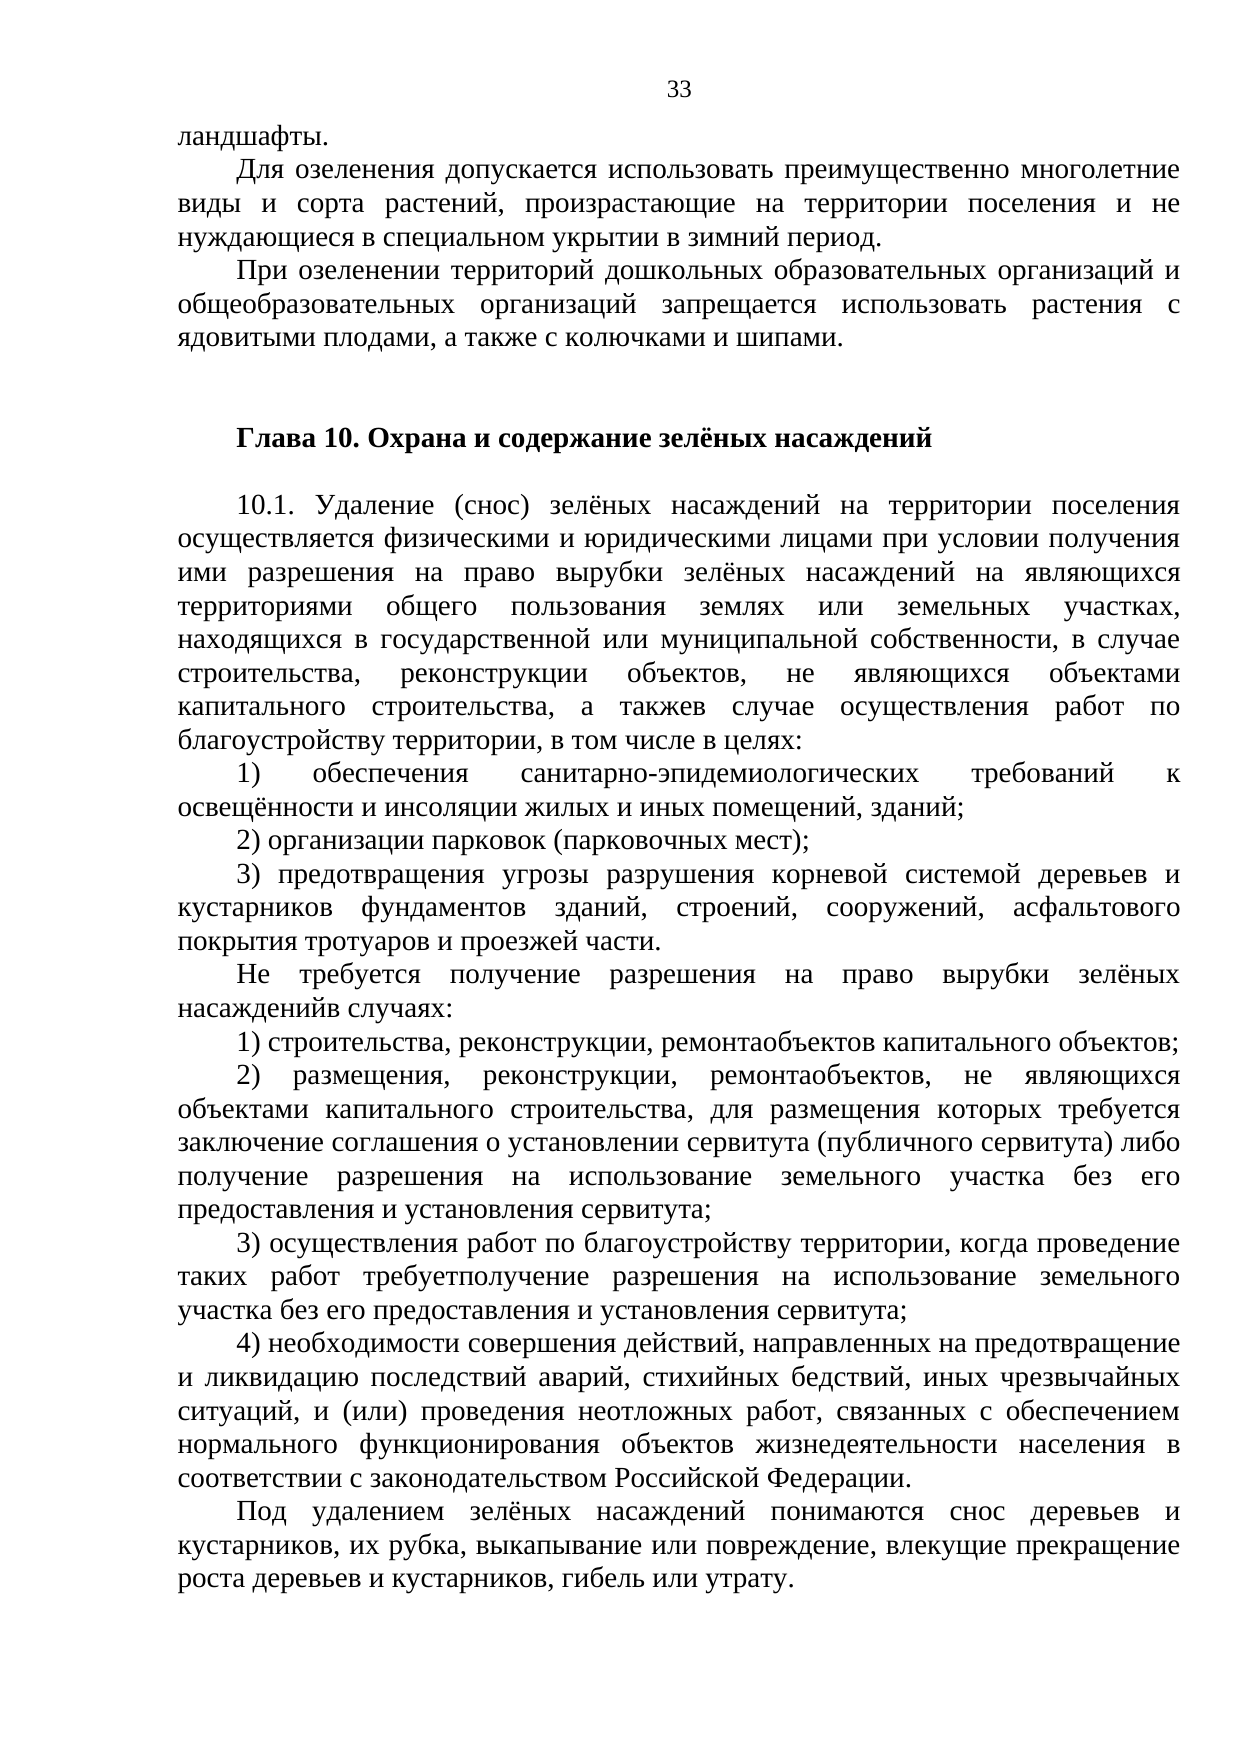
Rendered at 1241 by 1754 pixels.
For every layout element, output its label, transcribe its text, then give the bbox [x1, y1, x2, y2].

text 4) необходимости совершения действий, направленных на предотвращение и ликвидацию последствий аварий, стихийных бедствий, иных чрезвычайных ситуаций, и (или) проведения неотложных работ, связанных с обеспечением нормального функционирования объектов жизнедеятельности населения в соответствии с законодательством Российской Федерации. [177, 1326, 1181, 1493]
text Для озеленения допускается использовать преимущественно многолетние виды и сорта растений, произрастающие на территории поселения и не нуждающиеся в специальном укрытии в зимний период. [177, 152, 1181, 252]
text Под удалением зелёных насаждений понимаются снос деревьев и кустарников, их рубка, выкапывание или повреждение, влекущие прекращение роста деревьев и кустарников, гибель или утрату. [177, 1493, 1181, 1594]
text Не требуется получение разрешения на право вырубки зелёных насажденийв случаях: [177, 957, 1181, 1024]
text При озеленении территорий дошкольных образовательных организаций и общеобразовательных организаций запрещается использовать растения с ядовитыми плодами, а также с колючками и шипами. [177, 252, 1181, 353]
text Глава 10. Охрана и содержание зелёных насаждений [177, 420, 1181, 453]
text 3) предотвращения угрозы разрушения корневой системой деревьев и кустарников фундаментов зданий, строений, сооружений, асфальтового покрытия тротуаров и проезжей части. [177, 856, 1181, 957]
text 1) строительства, реконструкции, ремонтаобъектов капитального объектов; [177, 1024, 1181, 1057]
text 3) осуществления работ по благоустройству территории, когда проведение таких работ требуетполучение разрешения на использование земельного участка без его предоставления и установления сервитута; [177, 1225, 1181, 1326]
text 1) обеспечения санитарно-эпидемиологических требований к освещённости и инсоляции жилых и иных помещений, зданий; [177, 755, 1181, 822]
text 2) размещения, реконструкции, ремонтаобъектов, не являющихся объектами капитального строительства, для размещения которых требуется заключение соглашения о установлении сервитута (публичного сервитута) либо получение разрешения на использование земельного участка без его предоставления и установления сервитута; [177, 1057, 1181, 1225]
text 2) организации парковок (парковочных мест); [177, 822, 1181, 856]
text 10.1. Удаление (снос) зелёных насаждений на территории поселения осуществляется физическими и юридическими лицами при условии получения ими разрешения на право вырубки зелёных насаждений на являющихся территориями общего пользования землях или земельных участках, находящихся в государственной или муниципальной собственности, в случае строительства, реконструкции объектов, не являющихся объектами капитального строительства, а такжев случае осуществления работ по благоустройству территории, в том числе в целях: [177, 487, 1181, 755]
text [177, 118, 1181, 152]
